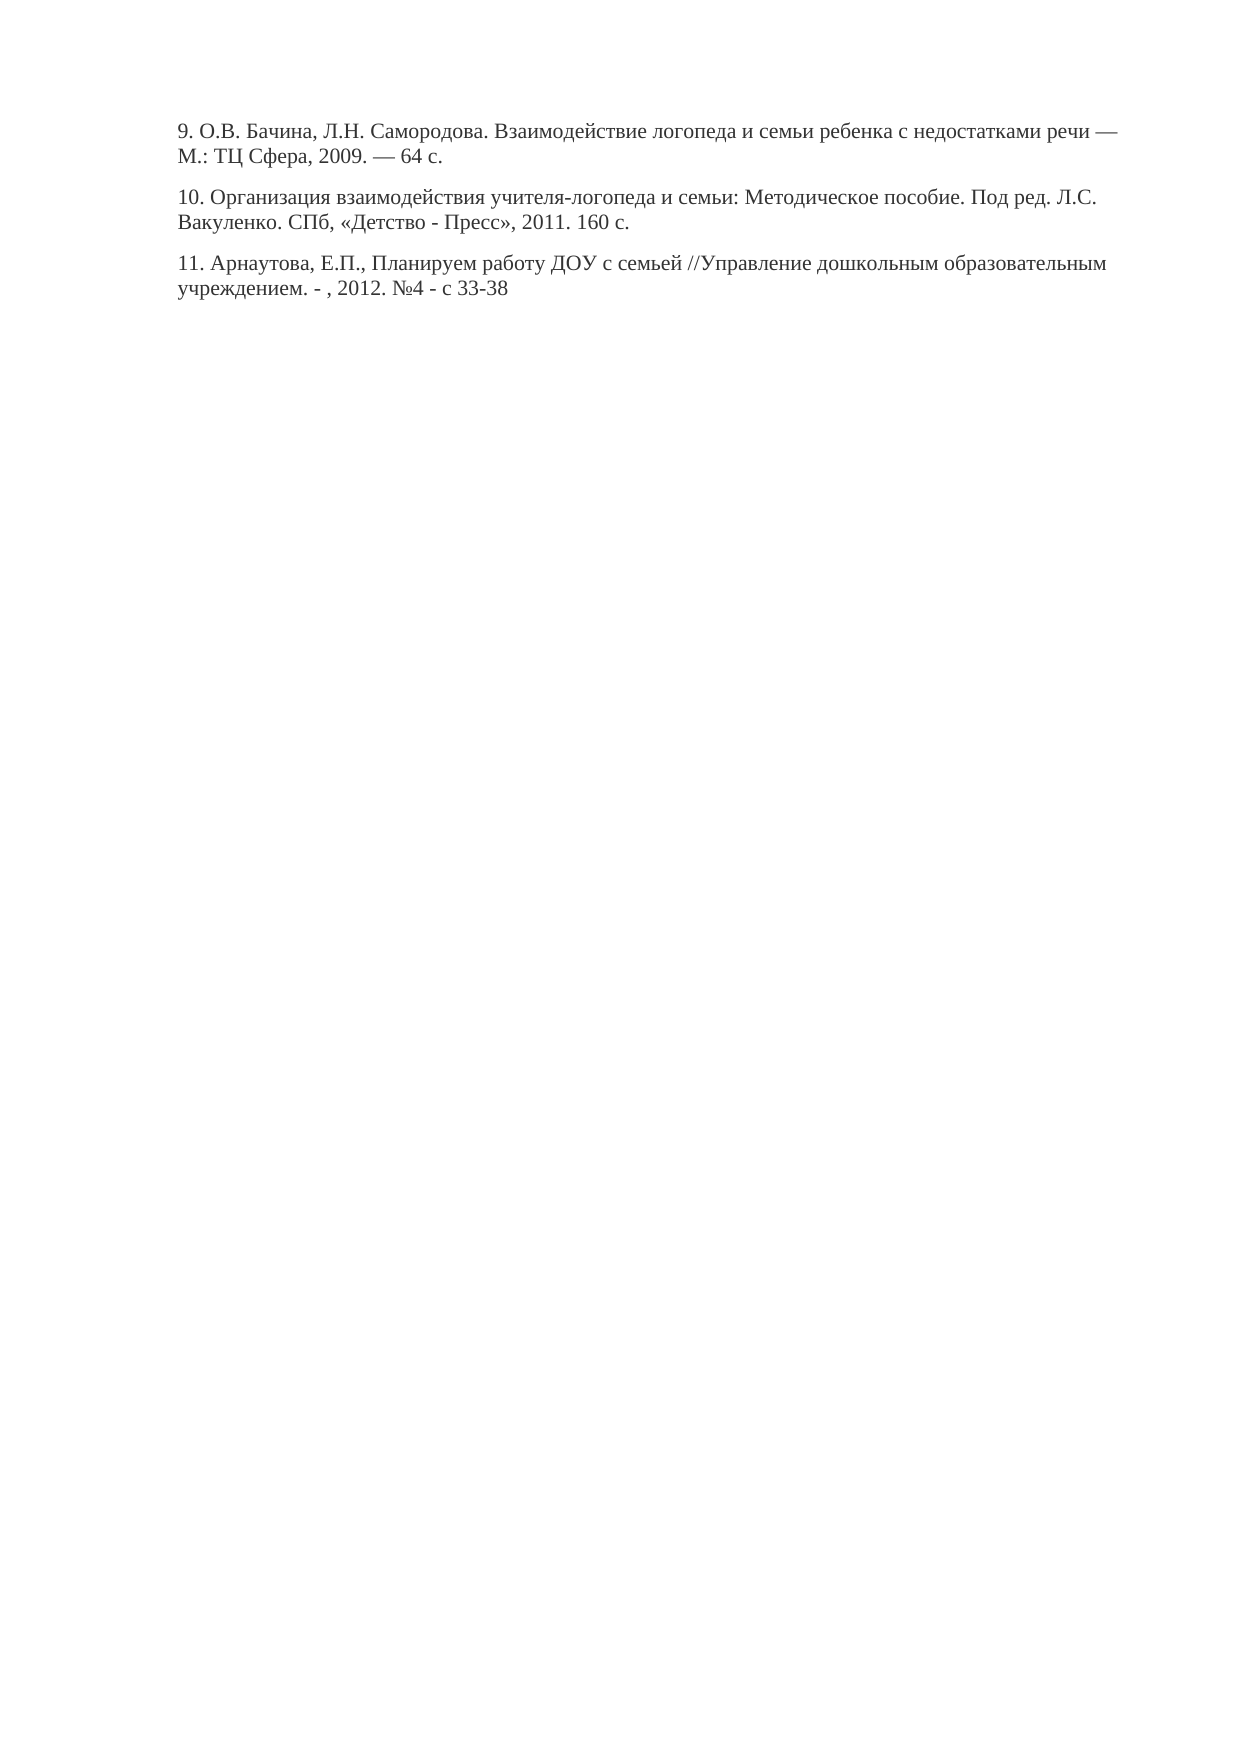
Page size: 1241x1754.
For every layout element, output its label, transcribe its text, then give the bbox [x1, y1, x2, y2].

text 9. О.В. Бачина, Л.Н. Самородова. Взаимодействие логопеда и семьи ребенка с недостатками речи — М.: ТЦ Сфера, 2009. — 64 с. [177, 118, 1152, 168]
text 10. Организация взаимодействия учителя-логопеда и семьи: Методическое пособие. Под ред. Л.С. Вакуленко. СПб, «Детство - Пресс», 2011. 160 с. [177, 184, 1152, 234]
text 11. Арнаутова, Е.П., Планируем работу ДОУ с семьей //Управление дошкольным образовательным учреждением. - , 2012. №4 - с 33-38 [177, 250, 1152, 301]
